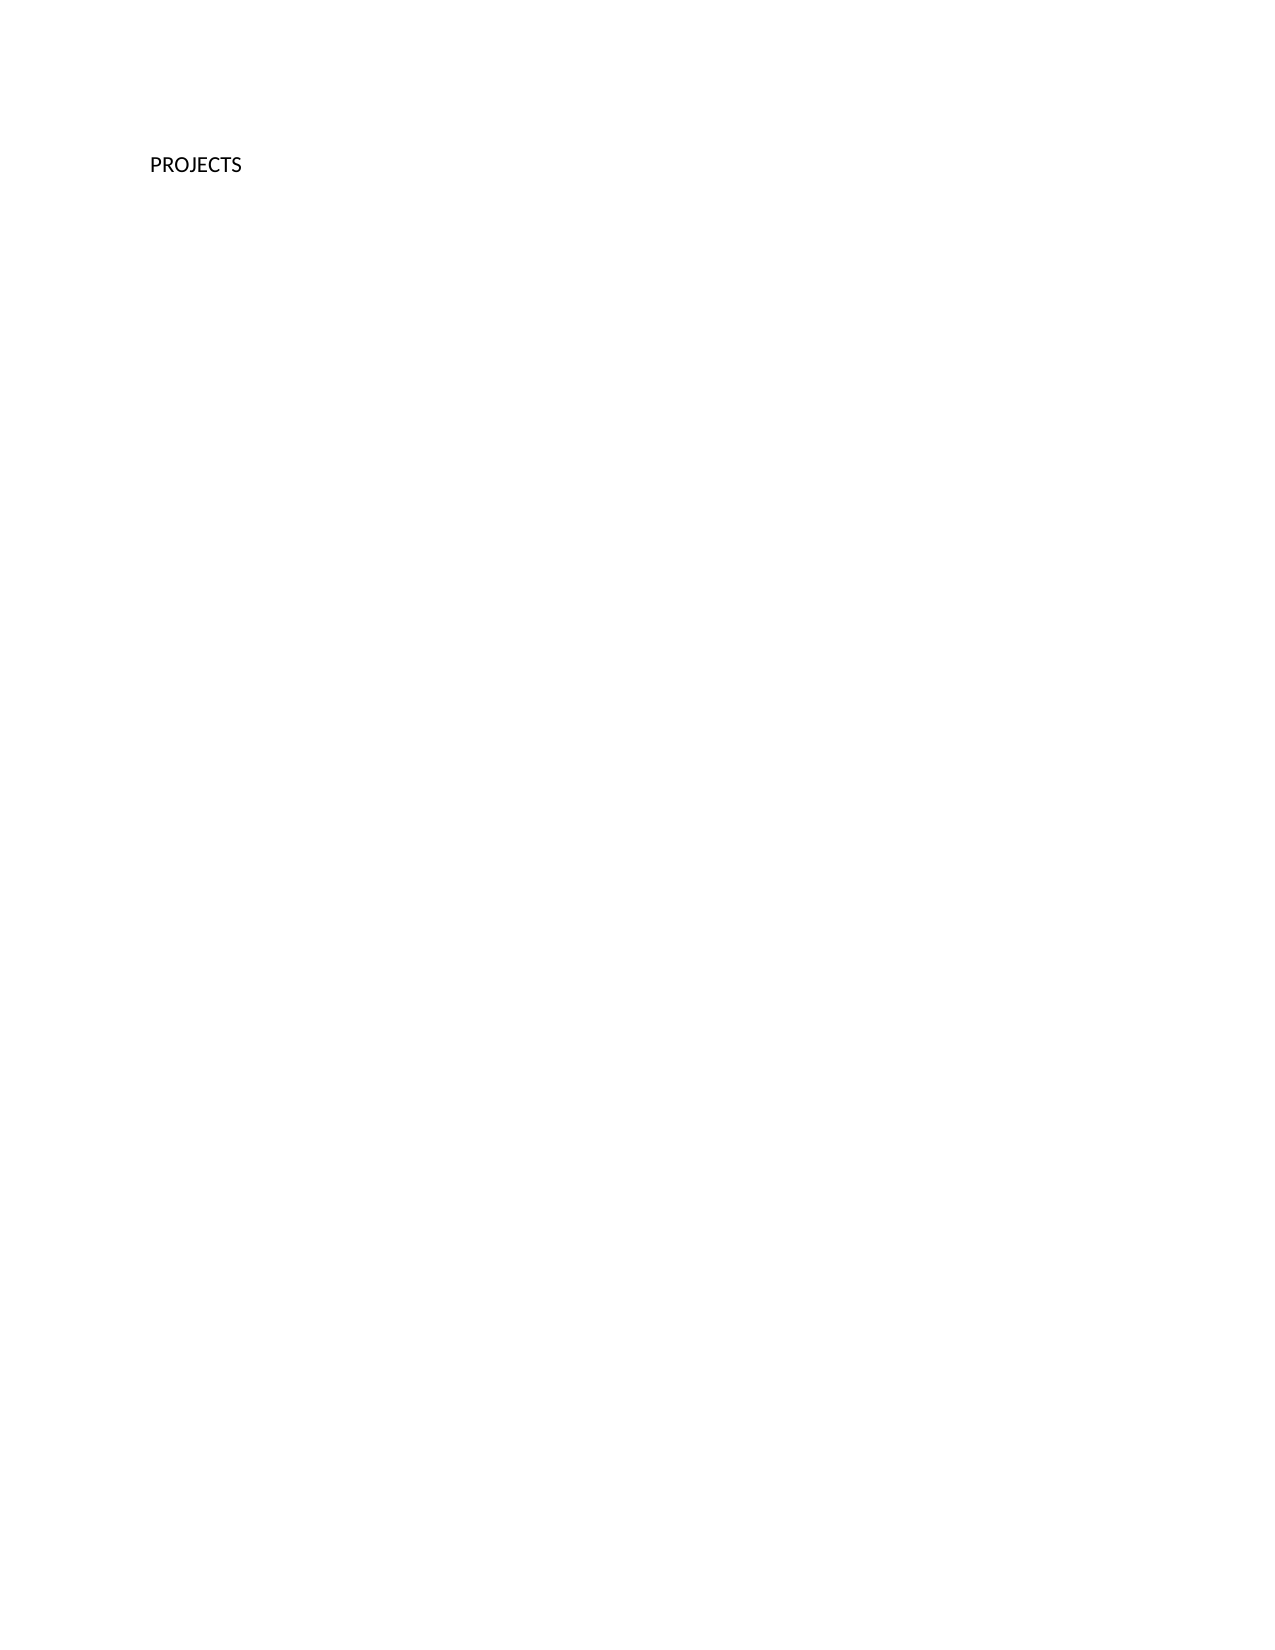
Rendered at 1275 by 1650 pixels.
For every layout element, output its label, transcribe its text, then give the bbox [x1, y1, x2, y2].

text PROJECTS [150, 150, 1125, 178]
